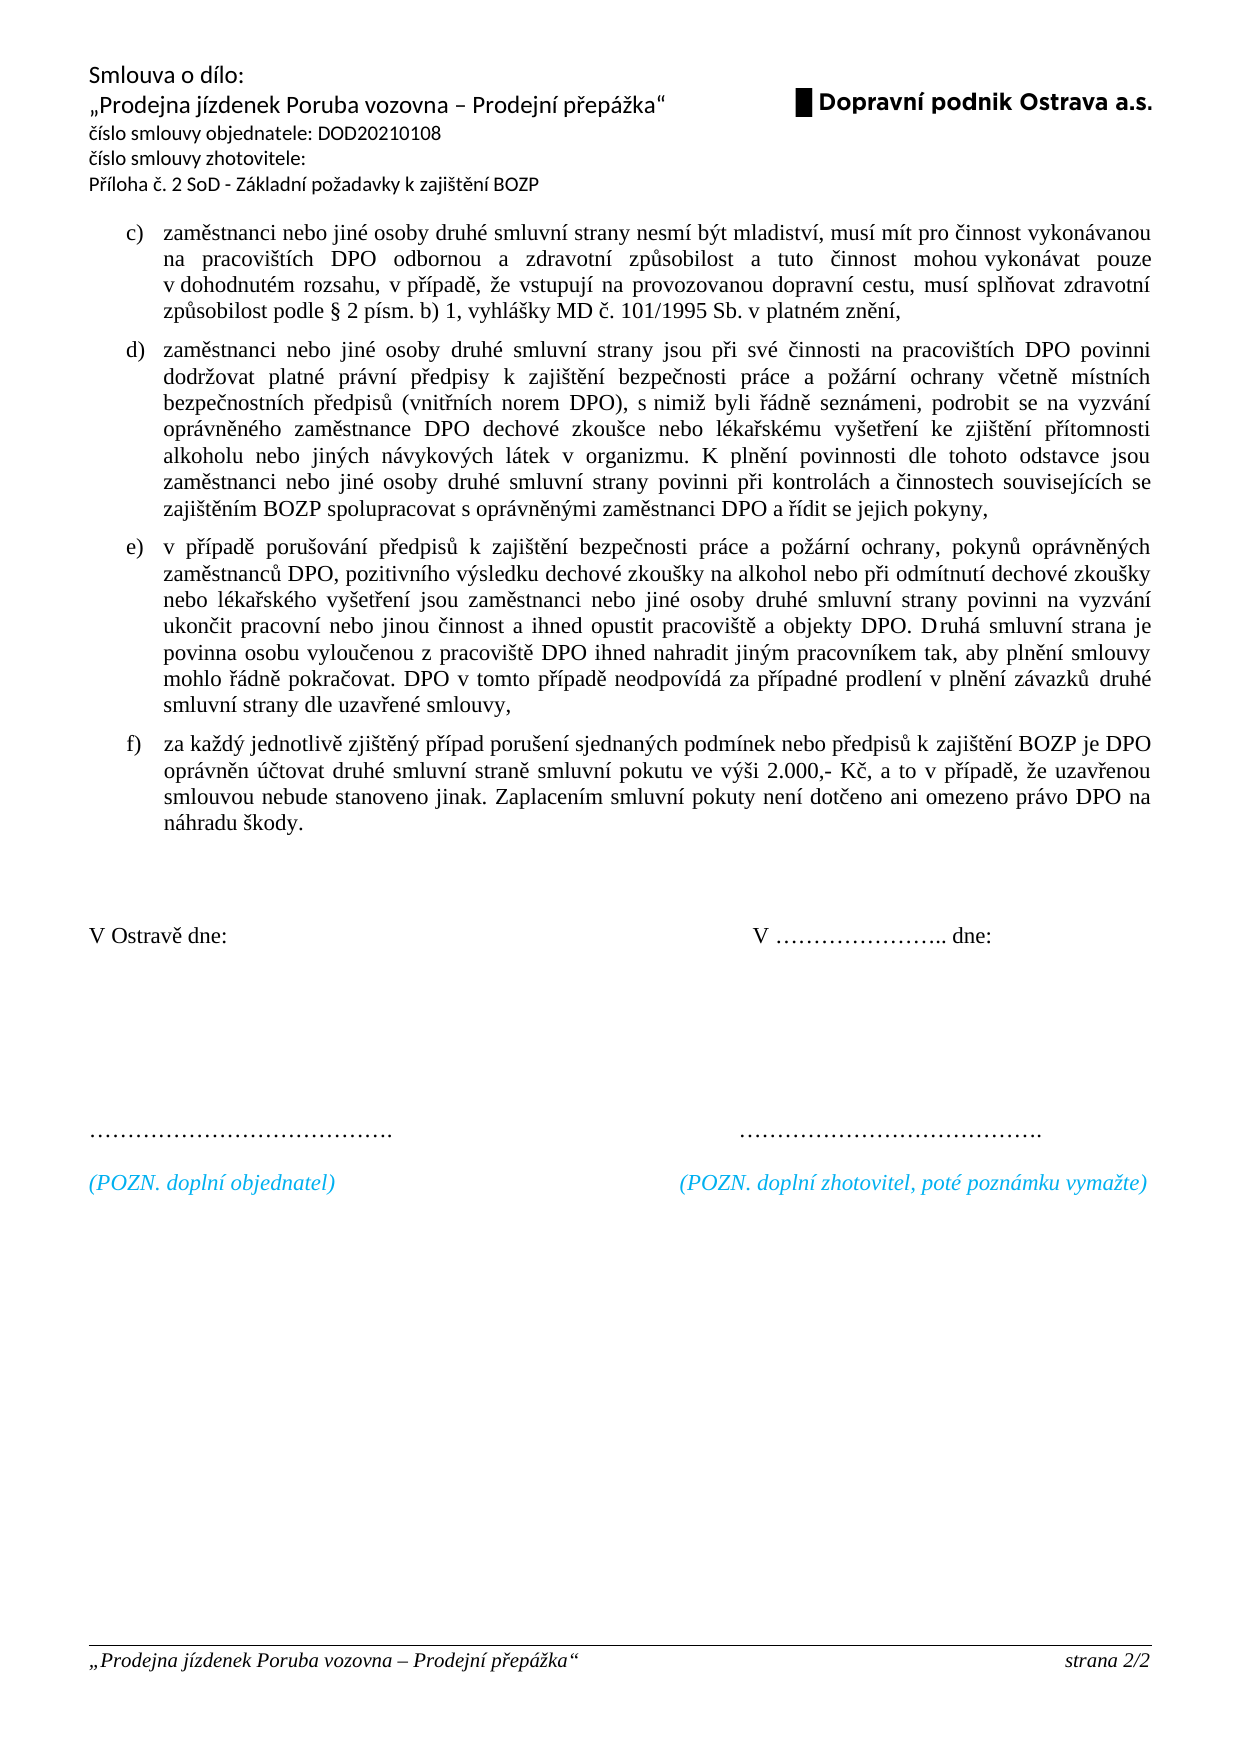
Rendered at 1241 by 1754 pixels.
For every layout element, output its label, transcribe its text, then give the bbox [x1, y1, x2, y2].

text c) zaměstnanci nebo jiné osoby druhé smluvní strany nesmí být mladiství, musí mít pro činnost vykonávanou na pracovištích DPO odbornou a zdravotní způsobilost a tuto činnost mohou vykonávat pouze v dohodnutém rozsahu, v případě, že vstupují na provozovanou dopravní cestu, musí splňovat zdravotní způsobilost podle § 2 písm. b) 1, vyhlášky MD č. 101/1995 Sb. v platném znění, [126, 218, 1152, 324]
text …………………………………. …………………………………. [89, 1116, 1152, 1143]
text f) za každý jednotlivě zjištěný případ porušení sjednaných podmínek nebo předpisů k zajištění BOZP je DPO oprávněn účtovat druhé smluvní straně smluvní pokutu ve výši 2.000,- Kč, a to v případě, že uzavřenou smlouvou nebude stanoveno jinak. Zaplacením smluvní pokuty není dotčeno ani omezeno právo DPO na náhradu škody. [126, 730, 1152, 836]
list zaměstnanci nebo jiné osoby druhé smluvní strany jsou při své činnosti na pracovištích DPO povinni dodržovat platné právní předpisy k zajištění bezpečnosti práce a požární ochrany včetně místních bezpečnostních předpisů (vnitřních norem DPO), s nimiž byli řádně seznámeni, podrobit se na vyzvání oprávněného zaměstnance DPO dechové zkoušce nebo lékařskému vyšetření ke zjištění přítomnosti alkoholu nebo jiných návykových látek v organizmu. K plnění povinnosti dle tohoto odstavce jsou zaměstnanci nebo jiné osoby druhé smluvní strany povinni při kontrolách a činnostech souvisejících se zajištěním BOZP spolupracovat s oprávněnými zaměstnanci DPO a řídit se jejich pokyny, [126, 336, 1152, 521]
text (POZN. doplní objednatel) (POZN. doplní zhotovitel, poté poznámku vymažte) [89, 1169, 1152, 1195]
text e) v případě porušování předpisů k zajištění bezpečnosti práce a požární ochrany, pokynů oprávněných zaměstnanců DPO, pozitivního výsledku dechové zkoušky na alkohol nebo při odmítnutí dechové zkoušky nebo lékařského vyšetření jsou zaměstnanci nebo jiné osoby druhé smluvní strany povinni na vyzvání ukončit pracovní nebo jinou činnost a ihned opustit pracoviště a objekty DPO. Druhá smluvní strana je povinna osobu vyloučenou z pracoviště DPO ihned nahradit jiným pracovníkem tak, aby plnění smlouvy mohlo řádně pokračovat. DPO v tomto případě neodpovídá za případné prodlení v plnění závazků druhé smluvní strany dle uzavřené smlouvy, [126, 533, 1152, 718]
text V Ostravě dne: V ………………….. dne: [89, 922, 1152, 948]
picture [795, 88, 1152, 117]
